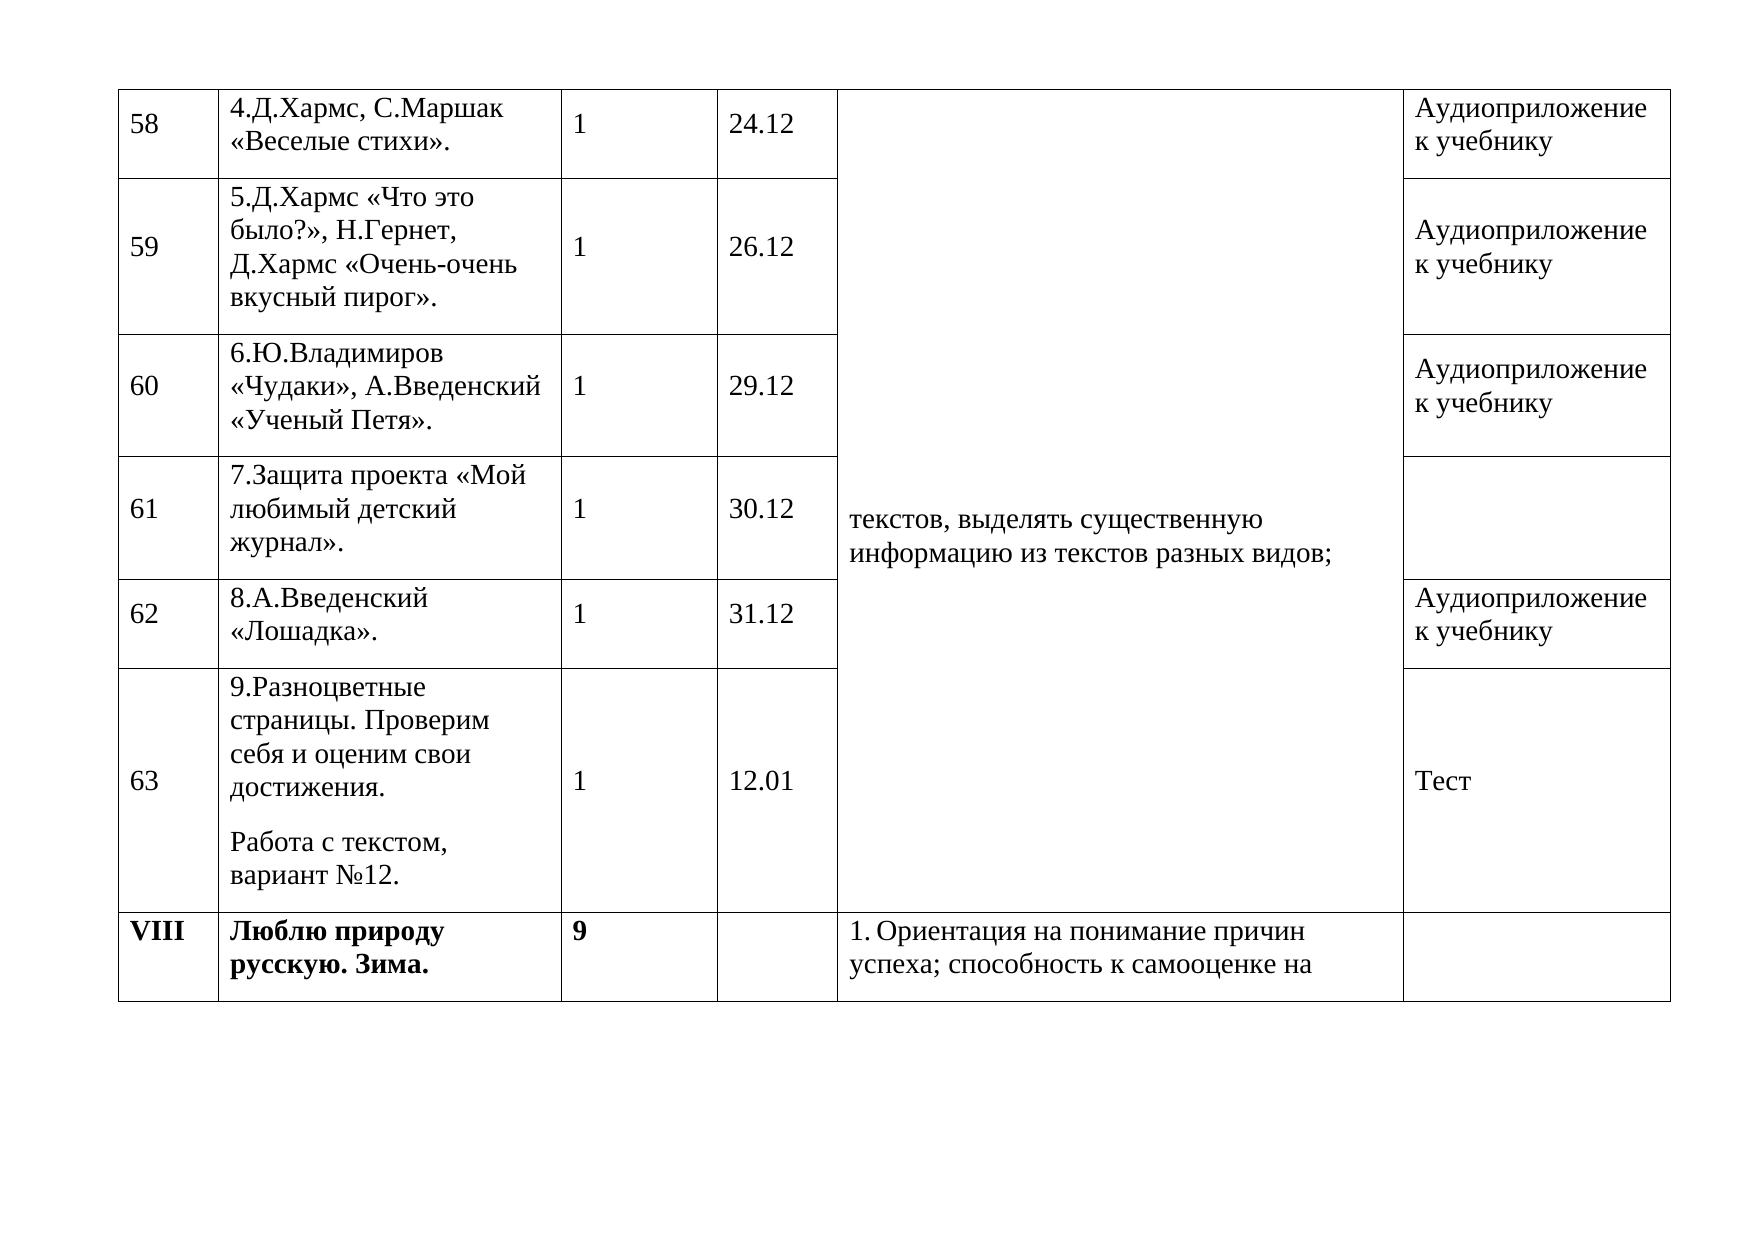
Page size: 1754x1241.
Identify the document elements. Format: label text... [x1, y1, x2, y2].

table_cell 8.А.Введенский «Лошадка». [219, 580, 561, 668]
table_cell 58 [119, 90, 218, 178]
table_cell 9 [562, 913, 717, 1001]
table_cell 1 [562, 669, 717, 912]
table_cell 1 [562, 90, 717, 178]
table_cell 60 [119, 335, 218, 456]
table_cell 24.12 [718, 90, 837, 178]
table_cell 1 [562, 457, 717, 579]
table_cell 61 [119, 457, 218, 579]
table_cell Люблю природу русскую. Зима. [219, 913, 561, 1001]
table_cell 1 [562, 335, 717, 456]
table_cell 29.12 [718, 335, 837, 456]
table_cell Аудиоприложение к учебнику [1404, 580, 1670, 668]
table_cell 9.Разноцветные страницы. Проверим себя и оценим свои достижения. Работа с текстом, вариант №12. [219, 669, 561, 912]
table_cell 7.Защита проекта «Мой любимый детский журнал». [219, 457, 561, 579]
table_cell 6.Ю.Владимиров «Чудаки», А.Введенский «Ученый Петя». [219, 335, 561, 456]
table_cell 59 [119, 179, 218, 334]
table_cell Аудиоприложение к учебнику [1404, 335, 1670, 456]
table_cell Аудиоприложение к учебнику [1404, 90, 1670, 178]
table_cell 1 [562, 179, 717, 334]
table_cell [838, 913, 1403, 1001]
table_cell [1404, 913, 1670, 1001]
table_cell 5.Д.Хармс «Что это было?», Н.Гернет, Д.Хармс «Очень-очень вкусный пирог». [219, 179, 561, 334]
table_cell Тест [1404, 669, 1670, 912]
table_cell 12.01 [718, 669, 837, 912]
table_cell 26.12 [718, 179, 837, 334]
table_cell 31.12 [718, 580, 837, 668]
table_cell 63 [119, 669, 218, 912]
table_cell 4.Д.Хармс, С.Маршак «Веселые стихи». [219, 90, 561, 178]
table_cell 62 [119, 580, 218, 668]
table_cell [718, 913, 837, 1001]
table_cell 1 [562, 580, 717, 668]
table_cell VIII [119, 913, 218, 1001]
table_cell [1404, 457, 1670, 579]
table_cell Аудиоприложение к учебнику [1404, 179, 1670, 334]
table_cell 30.12 [718, 457, 837, 579]
